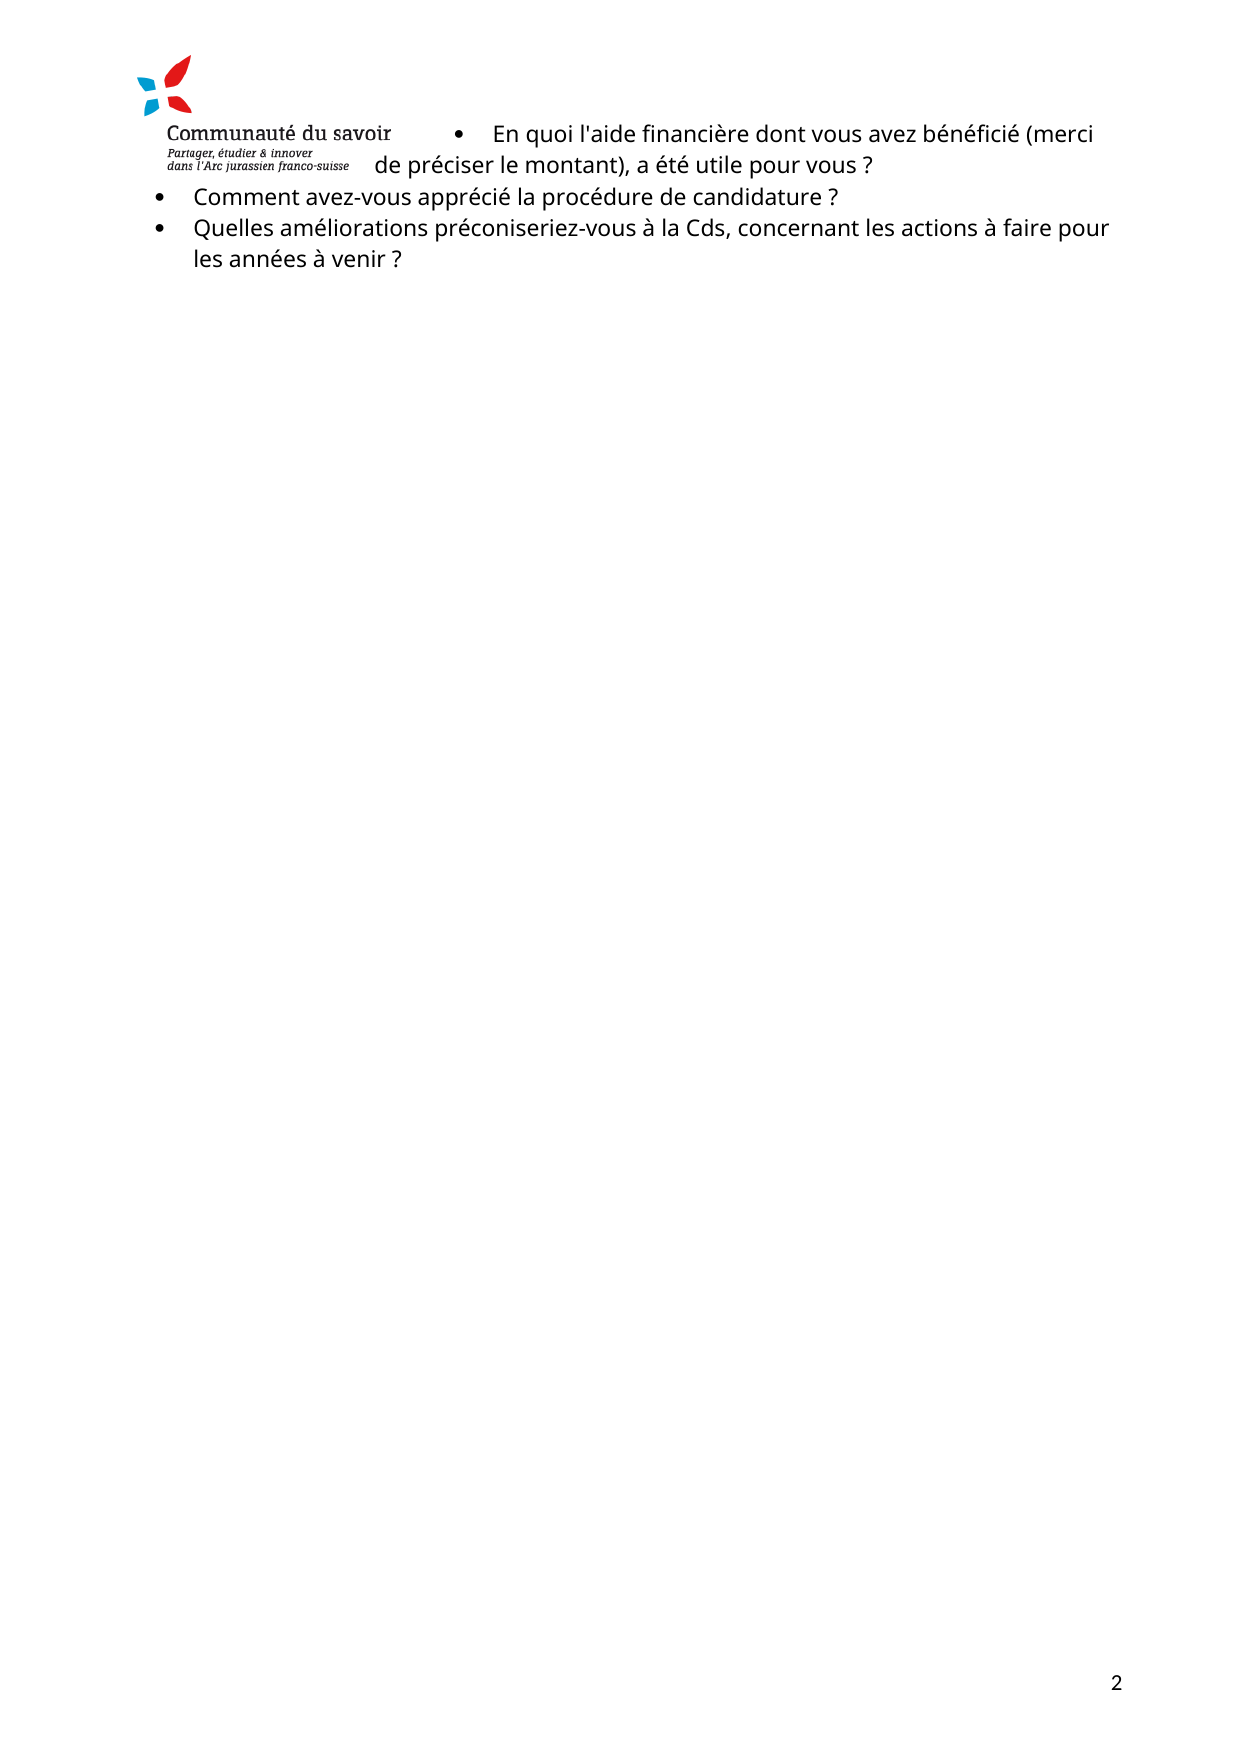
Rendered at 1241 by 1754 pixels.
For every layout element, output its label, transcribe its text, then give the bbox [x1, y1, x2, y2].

list Comment avez-vous apprécié la procédure de candidature ? [156, 118, 1122, 181]
picture [127, 45, 399, 177]
list Quelles améliorations préconiseriez-vous à la Cds, concernant les actions à faire pour les années à venir ? [156, 181, 1122, 243]
